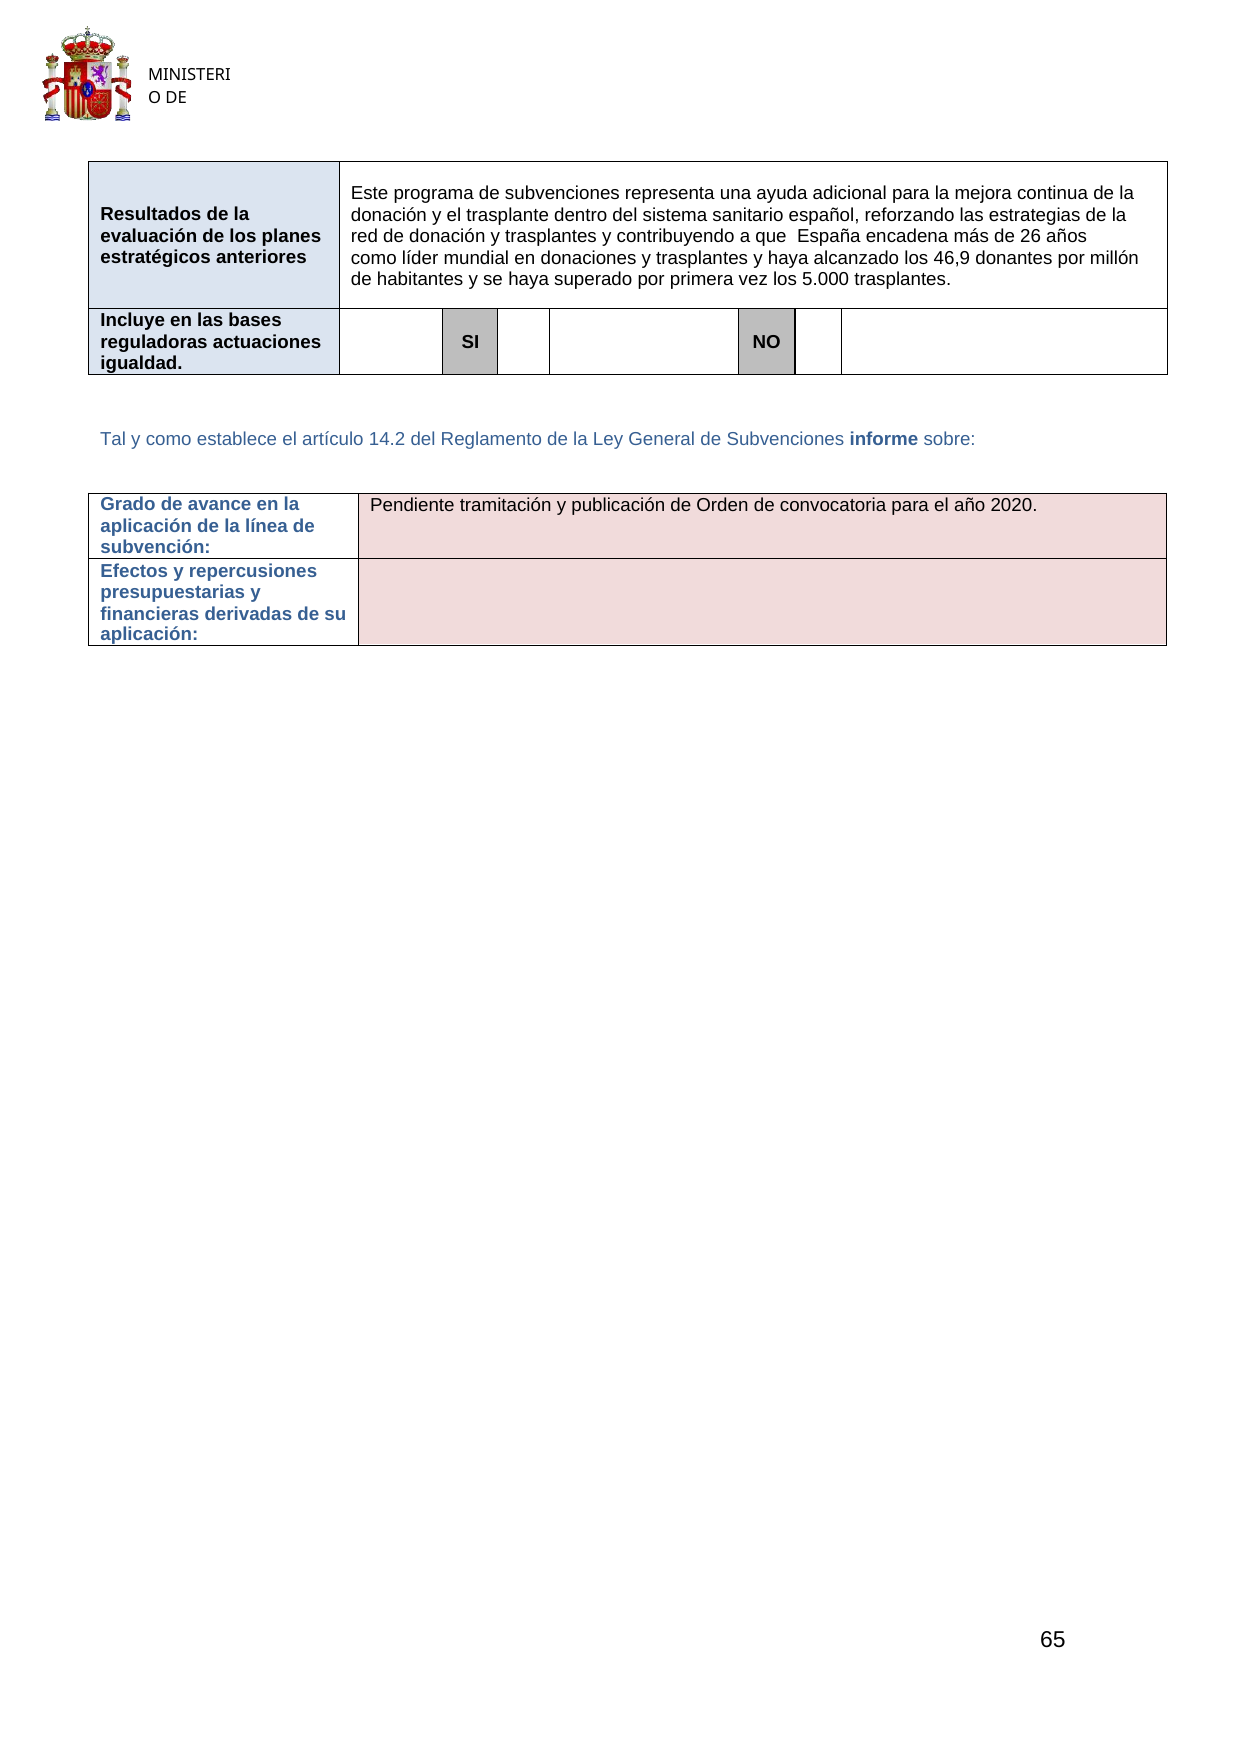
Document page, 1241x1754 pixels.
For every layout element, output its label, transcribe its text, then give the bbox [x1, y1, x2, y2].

table_cell [359, 559, 1166, 644]
table_cell [498, 309, 549, 374]
table_cell SI [443, 309, 497, 374]
text Tal y como establece el artículo 14.2 del Reglamento de la Ley General de Subvenciones informe sobre: [100, 427, 1240, 449]
picture [42, 26, 132, 121]
table_header Pendiente tramitación y publicación de Orden de convocatoria para el año 2020. [359, 494, 1166, 558]
table_cell NO [739, 309, 794, 374]
table_cell [550, 309, 738, 374]
table_cell [796, 309, 841, 374]
table_header Resultados de la evaluación de los planes estratégicos anteriores [89, 162, 339, 308]
table_cell Efectos y repercusiones presupuestarias y financieras derivadas de su aplicación: [89, 559, 358, 644]
table_header Este programa de subvenciones representa una ayuda adicional para la mejora continua de la donación y el trasplante dentro del sistema sanitario español, reforzando las estrategias de la red de donación y trasplantes y contribuyendo a que España encadena más de 26 años como líder mundial en donaciones y trasplantes y haya alcanzado los 46,9 donantes por millón de habitantes y se haya superado por primera vez los 5.000 trasplantes. [340, 162, 1167, 308]
table_header Grado de avance en la aplicación de la línea de subvención: [89, 494, 358, 558]
table_cell [842, 309, 1167, 374]
table_cell Incluye en las bases reguladoras actuaciones igualdad. [89, 309, 339, 374]
table_cell [340, 309, 442, 374]
